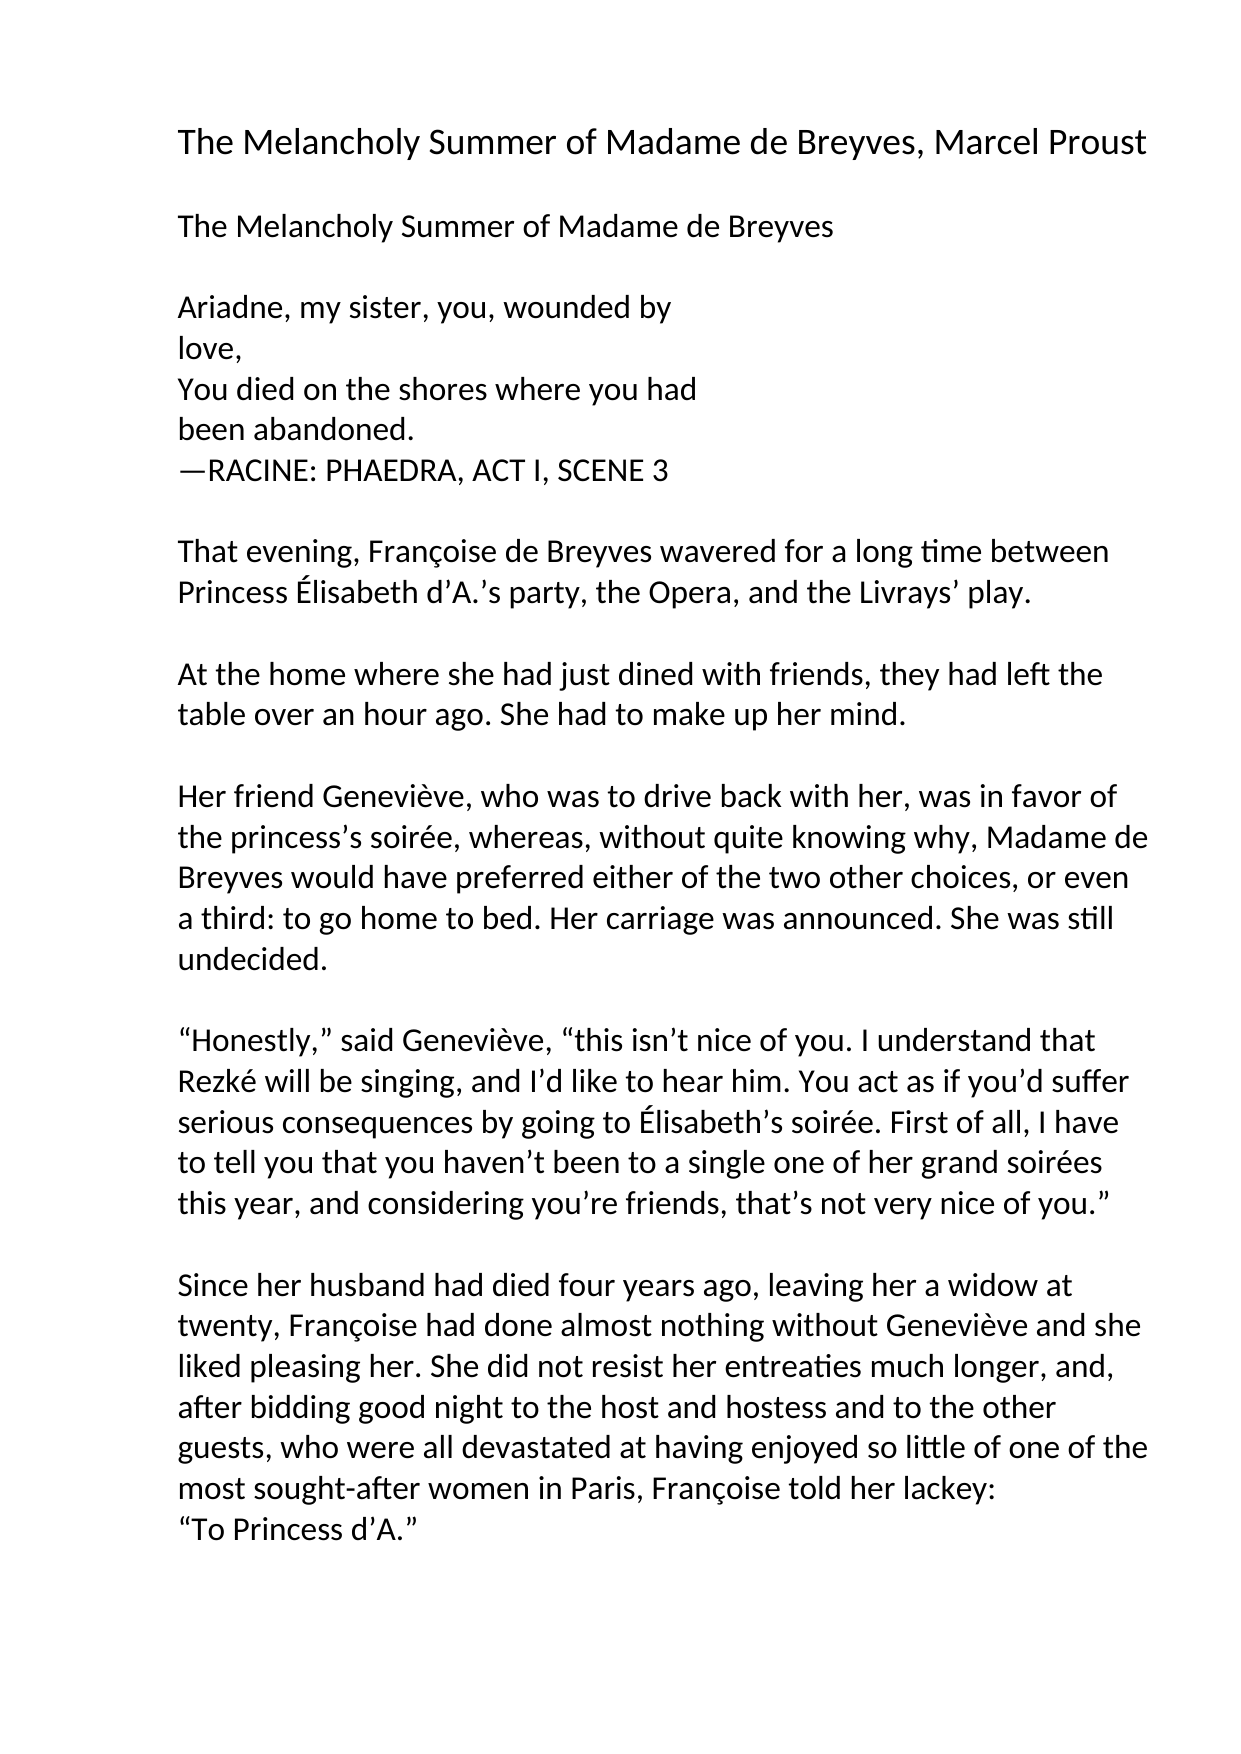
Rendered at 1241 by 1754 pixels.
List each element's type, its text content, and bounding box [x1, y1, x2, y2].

text Her friend Geneviève, who was to drive back with her, was in favor of the princess’s soirée, whereas, without quite knowing why, Madame de Breyves would have preferred either of the two other choices, or even a third: to go home to bed. Her carriage was announced. She was still undecided. [177, 775, 1152, 978]
text —RACINE: PHAEDRA, ACT I, SCENE 3 [177, 449, 1152, 490]
text At the home where she had just dined with friends, they had left the table over an hour ago. She had to make up her mind. [177, 653, 1152, 734]
text That evening, Françoise de Breyves wavered for a long time between Princess Élisabeth d’A.’s party, the Opera, and the Livrays’ play. [177, 531, 1152, 612]
text been abandoned. [177, 408, 1152, 449]
text You died on the shores where you had [177, 368, 1152, 408]
text Ariadne, my sister, you, wounded by [177, 286, 1152, 327]
text love, [177, 327, 1152, 368]
text The Melancholy Summer of Madame de Breyves [177, 205, 1152, 245]
text “Honestly,” said Geneviève, “this isn’t nice of you. I understand that Rezké will be singing, and I’d like to hear him. You act as if you’d suffer serious consequences by going to Élisabeth’s soirée. First of all, I have to tell you that you haven’t been to a single one of her grand soirées this year, and considering you’re friends, that’s not very nice of you.” [177, 1019, 1152, 1223]
text Since her husband had died four years ago, leaving her a widow at twenty, Françoise had done almost nothing without Geneviève and she liked pleasing her. She did not resist her entreaties much longer, and, after bidding good night to the host and hostess and to the other guests, who were all devastated at having enjoyed so little of one of the most sought-after women in Paris, Françoise told her lackey: [177, 1264, 1152, 1508]
text The Melancholy Summer of Madame de Breyves, Marcel Proust [177, 118, 1152, 164]
text “To Princess d’A.” [177, 1508, 1152, 1549]
